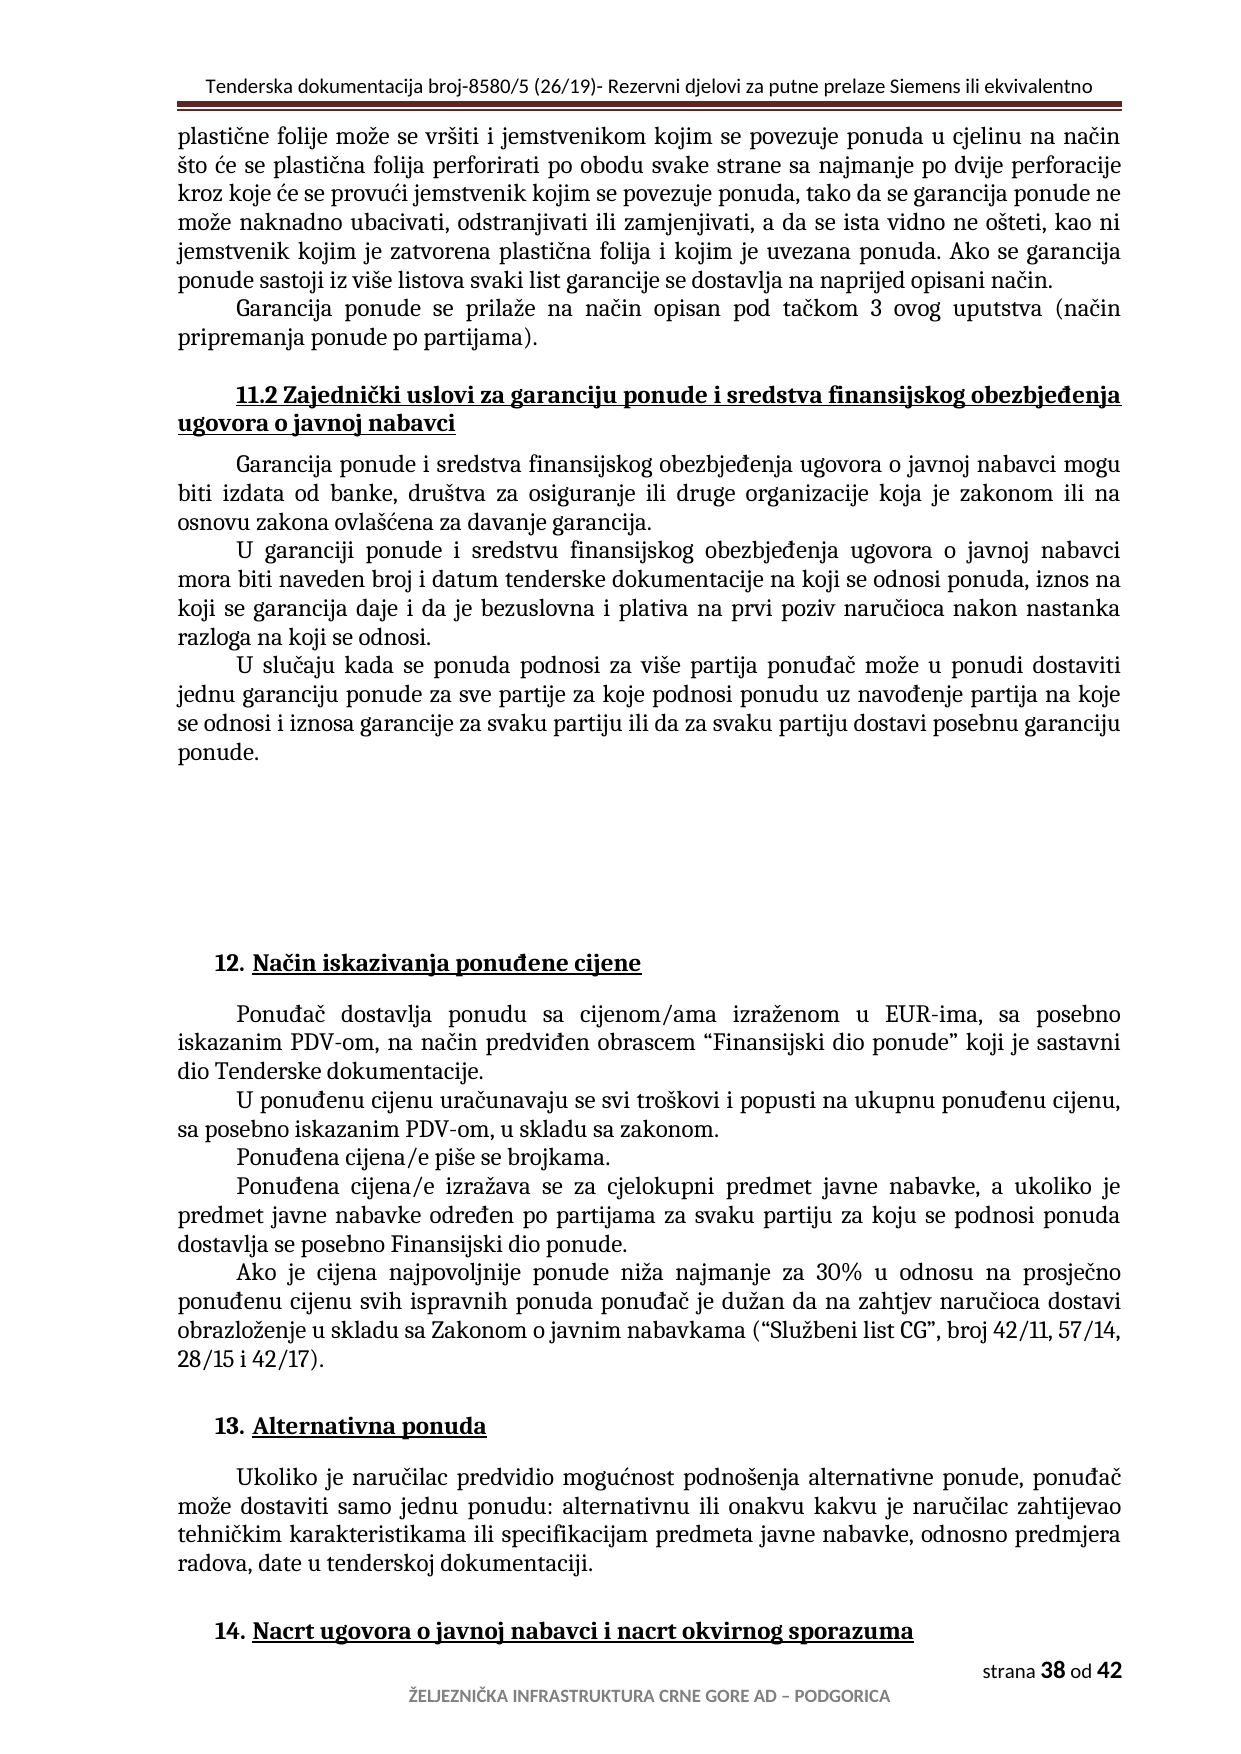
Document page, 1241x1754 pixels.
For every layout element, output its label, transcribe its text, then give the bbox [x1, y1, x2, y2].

text Ukoliko je naručilac predvidio mogućnost podnošenja alternativne ponude, ponuđač može dostaviti samo jednu ponudu: alternativnu ili onakvu kakvu je naručilac zahtijevao tehničkim karakteristikama ili specifikacijam predmeta javne nabavke, odnosno predmjera radova, date u tenderskoj dokumentaciji. [177, 1463, 1122, 1578]
text Ako je cijena najpovoljnije ponude niža najmanje za 30% u odnosu na prosječno ponuđenu cijenu svih ispravnih ponuda ponuđač je dužan da na zahtjev naručioca dostavi obrazloženje u skladu sa Zakonom o javnim nabavkama (“Službeni list CG”, broj 42/11, 57/14, 28/15 i 42/17). [177, 1258, 1122, 1373]
text U slučaju kada se ponuda podnosi za više partija ponuđač može u ponudi dostaviti jednu garanciju ponude za sve partije za koje podnosi ponudu uz navođenje partija na koje se odnosi i iznosa garancije za svaku partiju ili da za svaku partiju dostavi posebnu garanciju ponude. [177, 651, 1122, 766]
text U ponuđenu cijenu uračunavaju se svi troškovi i popusti na ukupnu ponuđenu cijenu, sa posebno iskazanim PDV-om, u skladu sa zakonom. [177, 1086, 1122, 1143]
text Ponuđena cijena/e izražava se za cjelokupni predmet javne nabavke, a ukoliko je predmet javne nabavke određen po partijama za svaku partiju za koju se podnosi ponuda dostavlja se posebno Finansijski dio ponude. [177, 1172, 1122, 1258]
list Alternativna ponuda [215, 1412, 1122, 1441]
text Ponuđač dostavlja ponudu sa cijenom/ama izraženom u EUR-ima, sa posebno iskazanim PDV-om, na način predviđen obrascem “Finansijski dio ponude” koji je sastavni dio Tenderske dokumentacije. [177, 999, 1122, 1086]
text Ponuđena cijena/e piše se brojkama. [177, 1143, 1122, 1172]
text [177, 122, 1122, 294]
text 11.2 Zajednički uslovi za garanciju ponude i sredstva finansijskog obezbjeđenja ugovora o javnoj nabavci [177, 381, 1122, 438]
text Garancija ponude i sredstva finansijskog obezbjeđenja ugovora o javnoj nabavci mogu biti izdata od banke, društva za osiguranje ili druge organizacije koja je zakonom ili na osnovu zakona ovlašćena za davanje garancija. [177, 450, 1122, 536]
text Garancija ponude se prilaže na način opisan pod tačkom 3 ovog uputstva (način pripremanja ponude po partijama). [177, 294, 1122, 352]
list Nacrt ugovora o javnoj nabavci i nacrt okvirnog sporazuma [215, 1617, 1122, 1645]
list Način iskazivanja ponuđene cijene [215, 949, 1122, 978]
text U garanciji ponude i sredstvu finansijskog obezbjeđenja ugovora o javnoj nabavci mora biti naveden broj i datum tenderske dokumentacije na koji se odnosi ponuda, iznos na koji se garancija daje i da je bezuslovna i plativa na prvi poziv naručioca nakon nastanka razloga na koji se odnosi. [177, 536, 1122, 651]
